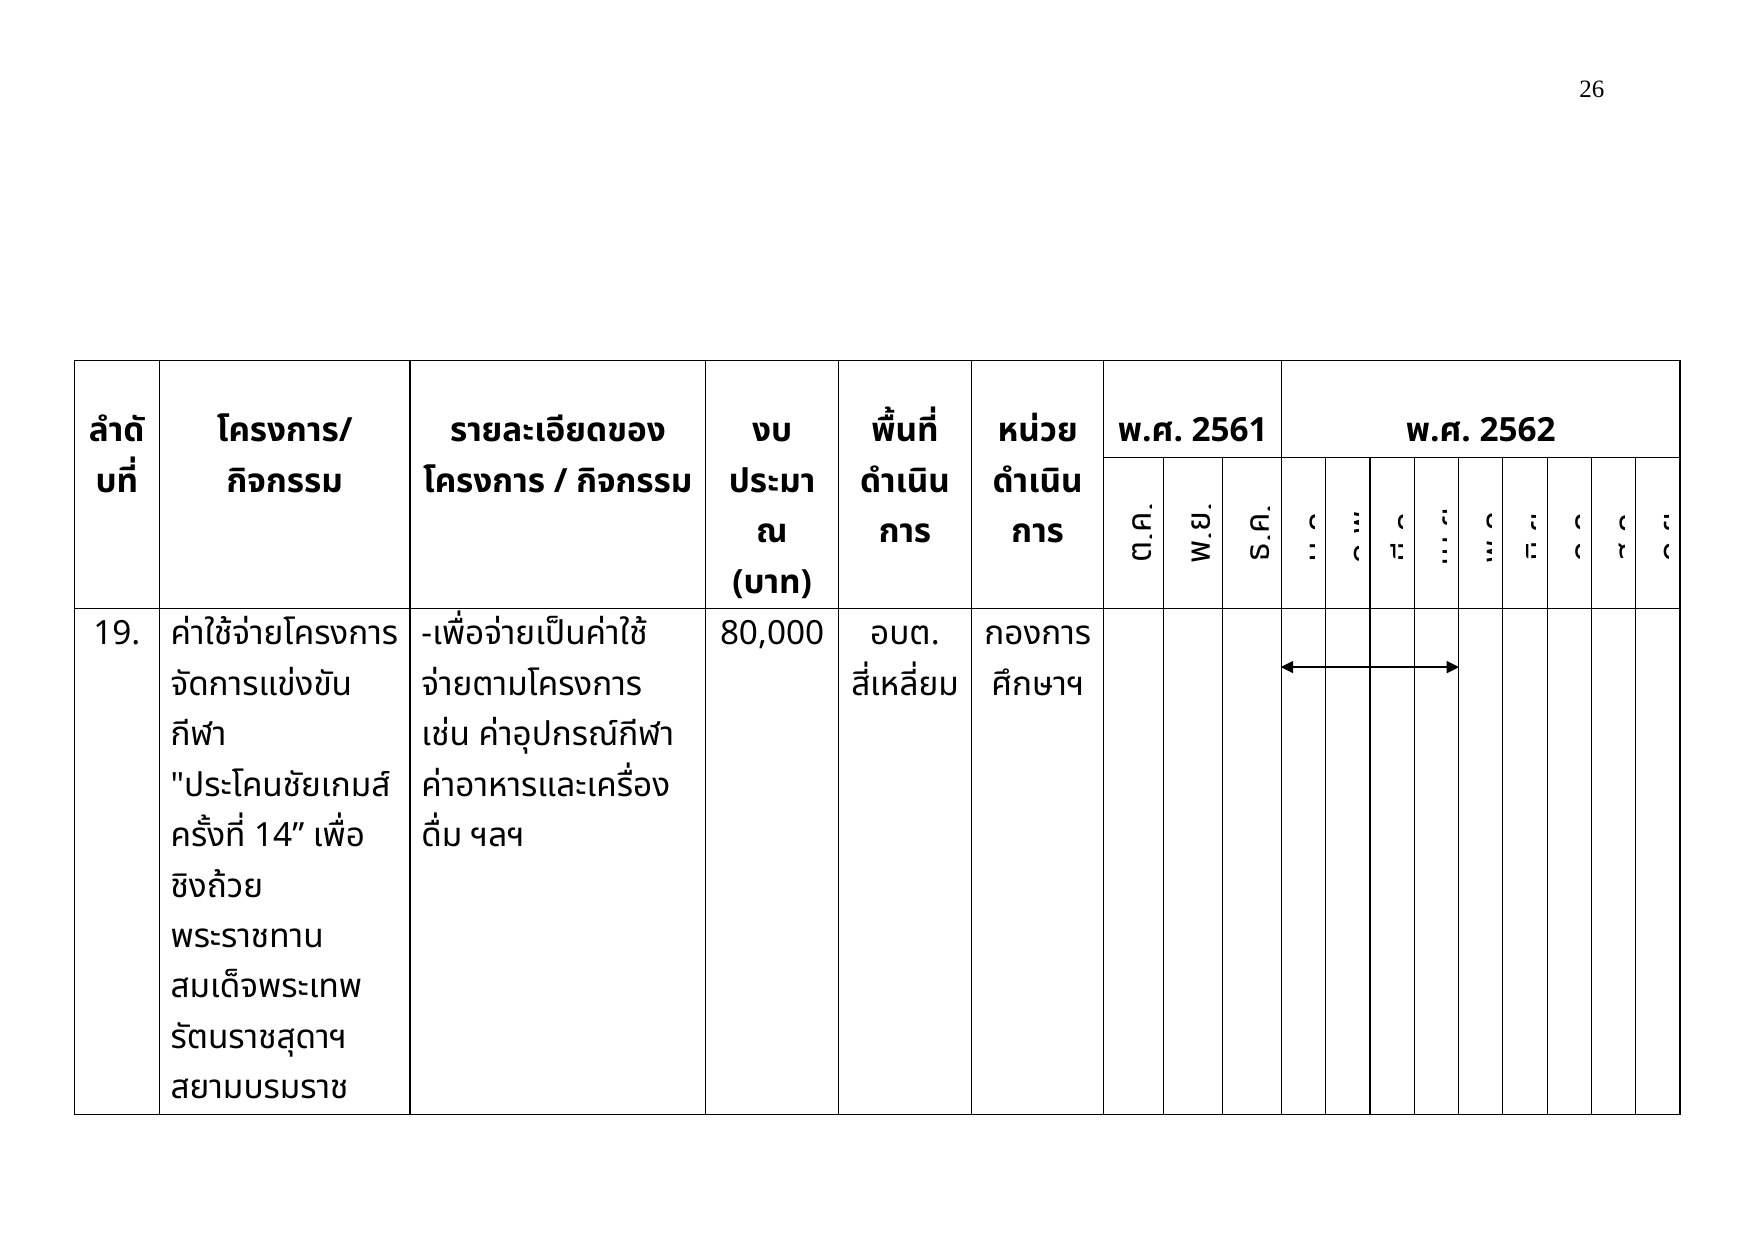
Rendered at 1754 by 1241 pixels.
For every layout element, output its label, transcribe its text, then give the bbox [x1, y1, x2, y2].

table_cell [411, 609, 705, 1114]
table_cell [1371, 609, 1414, 666]
table_header รายละเอียดของโครงการ / กิจกรรม [411, 361, 705, 608]
table_cell [1415, 609, 1458, 666]
table_cell มิ.ย. [1503, 458, 1547, 608]
table_cell 80,000 [706, 609, 838, 1114]
table_cell [1592, 609, 1635, 1114]
table_header งบประมาณ (บาท) [706, 361, 838, 608]
table_cell [1326, 609, 1369, 666]
table_cell ม.ค. [1282, 458, 1325, 608]
table_cell [1282, 668, 1325, 1114]
table_cell [1371, 668, 1414, 1114]
table_cell [1326, 668, 1369, 1114]
table_cell [1104, 609, 1163, 1114]
table_cell มี.ค. [1371, 458, 1414, 608]
table_header ลำดับที่ [75, 361, 159, 608]
table_cell [1503, 609, 1547, 1114]
table_cell พ.ย. [1164, 458, 1222, 608]
table_header พ.ศ. 2561 [1104, 361, 1281, 457]
table_cell [1164, 609, 1222, 1114]
table_cell ก.พ. [1326, 458, 1369, 608]
table_cell [1459, 609, 1502, 1114]
table_cell [1415, 668, 1458, 1114]
table_header พื้นที่ดำเนินการ [839, 361, 971, 608]
table_cell ก.ย. [1636, 458, 1679, 608]
table_header หน่วยดำเนินการ [972, 361, 1103, 608]
table_cell ต.ค. [1104, 458, 1163, 608]
table_cell 19. [75, 609, 159, 1114]
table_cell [160, 609, 409, 1114]
table_cell [1548, 609, 1591, 1114]
table_cell ก.ค. [1548, 458, 1591, 608]
table_cell [1223, 609, 1281, 1114]
table_cell พ.ค. [1459, 458, 1502, 608]
table_cell เม.ย. [1415, 458, 1458, 608]
table_cell [1636, 609, 1679, 1114]
table_cell ธ.ค. [1223, 458, 1281, 608]
table_cell อบต. สี่เหลี่ยม [839, 609, 971, 1114]
table_header พ.ศ. 2562 [1282, 361, 1679, 457]
table_header โครงการ/ กิจกรรม [160, 361, 409, 608]
table_cell ส.ค. [1592, 458, 1635, 608]
table_cell กองการศึกษาฯ [972, 609, 1103, 1114]
table_cell [1282, 609, 1325, 666]
